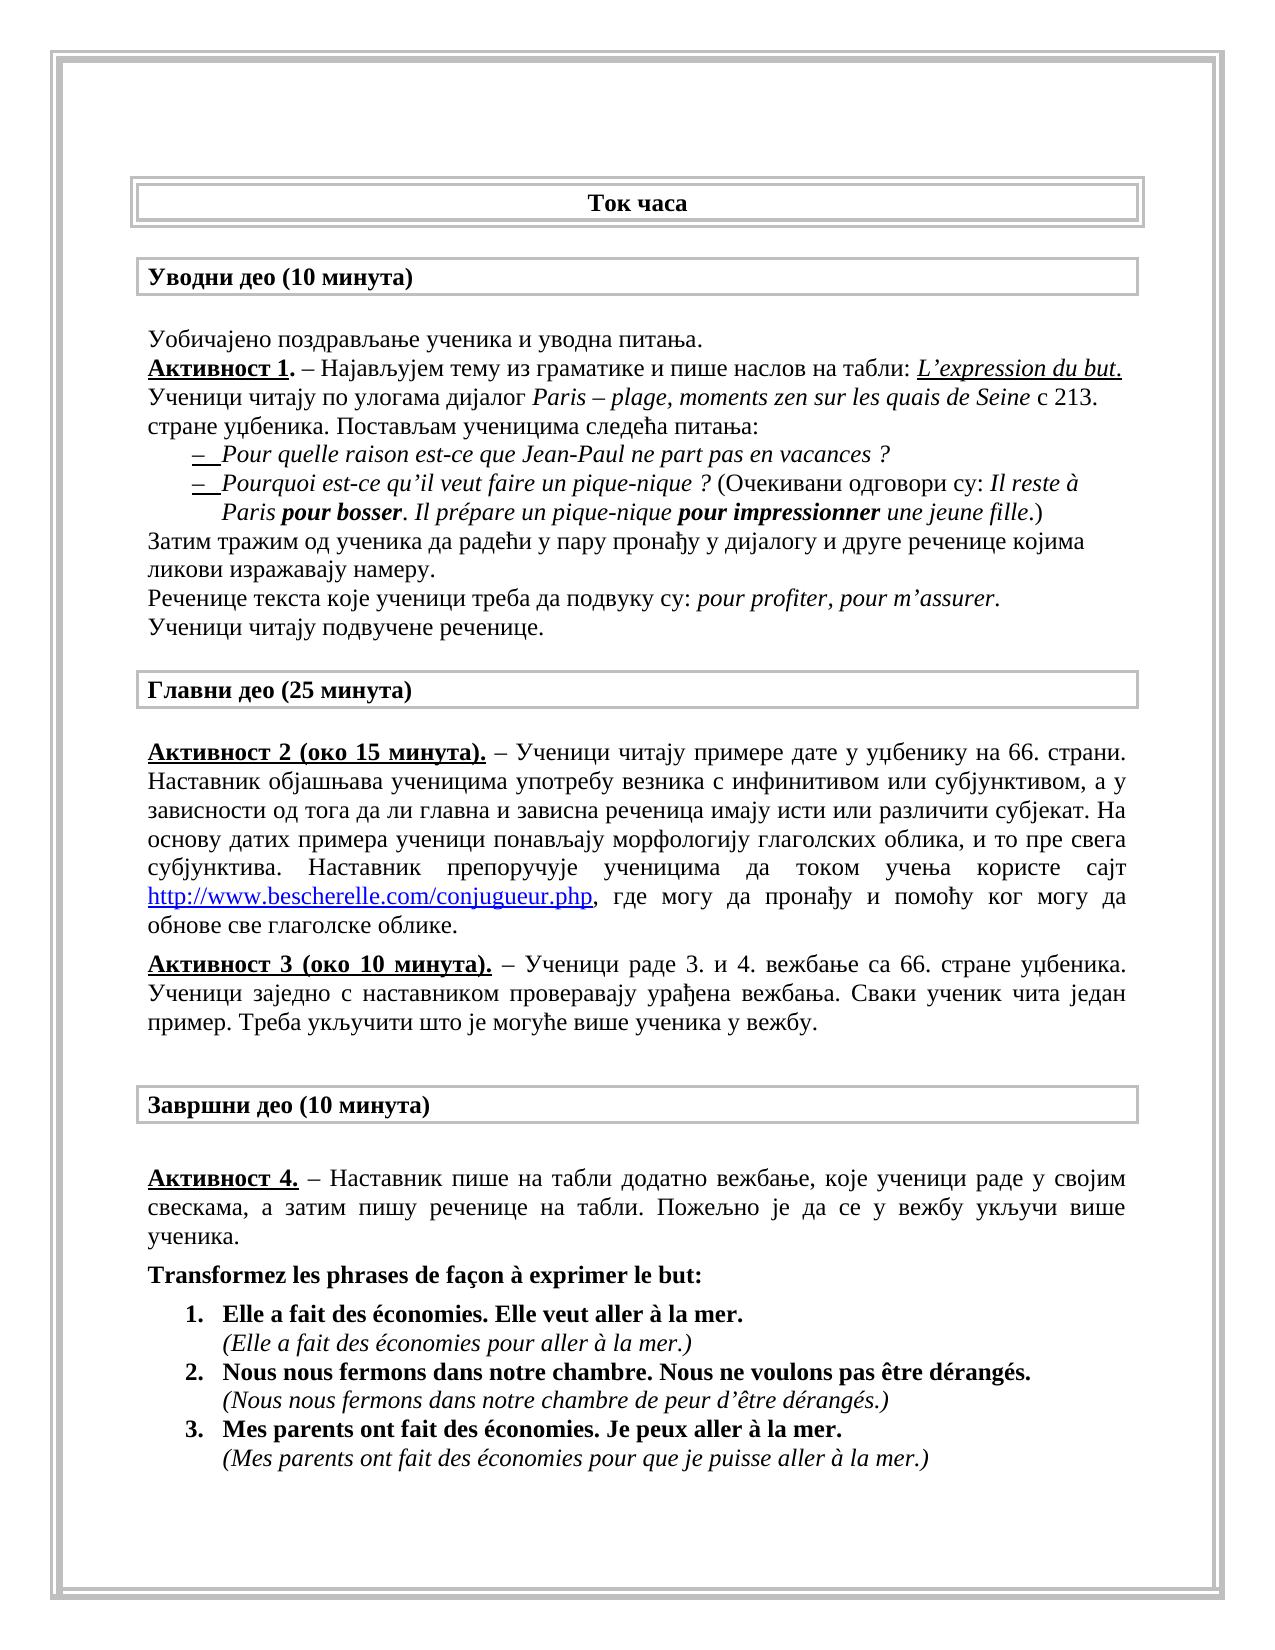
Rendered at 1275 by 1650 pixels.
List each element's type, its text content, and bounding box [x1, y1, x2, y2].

list Nous nous fermons dans notre chambre. Nous ne voulons pas être dérangés. [185, 1357, 1127, 1385]
text Transformez les phrases de façon à exprimer le but: [147, 1260, 1127, 1289]
list Pourquoi est-ce qu’il veut faire un pique-nique ? (Очекивани одговори су: Il reste à Paris pour bosser. Il prépare un pique-nique pour impressionner une jeune fille.) [192, 468, 1127, 526]
text Активност 4. – Наставник пише на табли додатно вежбање, које ученици раде у својим свескама, а затим пишу реченице на табли. Пожељно је да се у вежбу укључи више ученика. [147, 1163, 1127, 1249]
text Уобичајено поздрављање ученика и уводна питања. [147, 324, 1127, 353]
text Затим тражим од ученика да радећи у пару пронађу у дијалогу и друге реченице којима ликови изражавају намеру. [147, 526, 1127, 583]
text Ученици читају подвучене реченице. [147, 612, 1127, 641]
list Elle a fait des économies. Elle veut aller à la mer. [185, 1299, 1127, 1328]
text Главни део (25 минута) [139, 673, 1136, 706]
text Реченице текста које ученици треба да подвуку су: pour profiter, pour m’assurer. [147, 583, 1127, 612]
text Активност 2 (око 15 минута). – Ученици читају примере дате у уџбенику на 66. страни. Наставник објашњава ученицима употребу везника с инфинитивом или субјунктивом, а у зависности од тога да ли главна и зависна реченица имају исти или различити субјекат. На основу датих примера ученици понављају морфологију глаголских облика, и то пре свега субјунктива. Наставник препоручује ученицима да током учења користе сајт http://www.bescherelle.com/conjugueur.php, где могу да пронађу и помоћу ког могу да обнове све глаголске облике. [147, 737, 1127, 939]
text Завршни део (10 минута) [139, 1088, 1136, 1121]
text Уводни део (10 минута) [139, 260, 1136, 293]
list (Elle a fait des économies pour aller à la mer.) [222, 1328, 1127, 1357]
list (Nous nous fermons dans notre chambre de peur d’être dérangés.) [222, 1385, 1127, 1414]
list Pour quelle raison est-ce que Jean-Paul ne part pas en vacances ? [192, 439, 1127, 468]
text Ток часа [133, 179, 1142, 225]
list Mes parents ont fait des économies. Je peux aller à la mer. [185, 1414, 1127, 1443]
text Активност 3 (око 10 минута). – Ученици раде 3. и 4. вежбање са 66. стране уџбеника. Ученици заједно с наставником проверавају урађена вежбања. Сваки ученик чита један пример. Треба укључити што је могуће више ученика у вежбу. [147, 949, 1127, 1035]
text Активност 1. – Најављујем тему из граматике и пише наслов на табли: L’expression du but. Ученици читају по улогама дијалог Paris – plage, moments zen sur les quais de Seine с 213. стране уџбеника. Постављам ученицима следећа питања: [147, 353, 1127, 439]
list (Mes parents ont fait des économies pour que je puisse aller à la mer.) [222, 1443, 1127, 1472]
